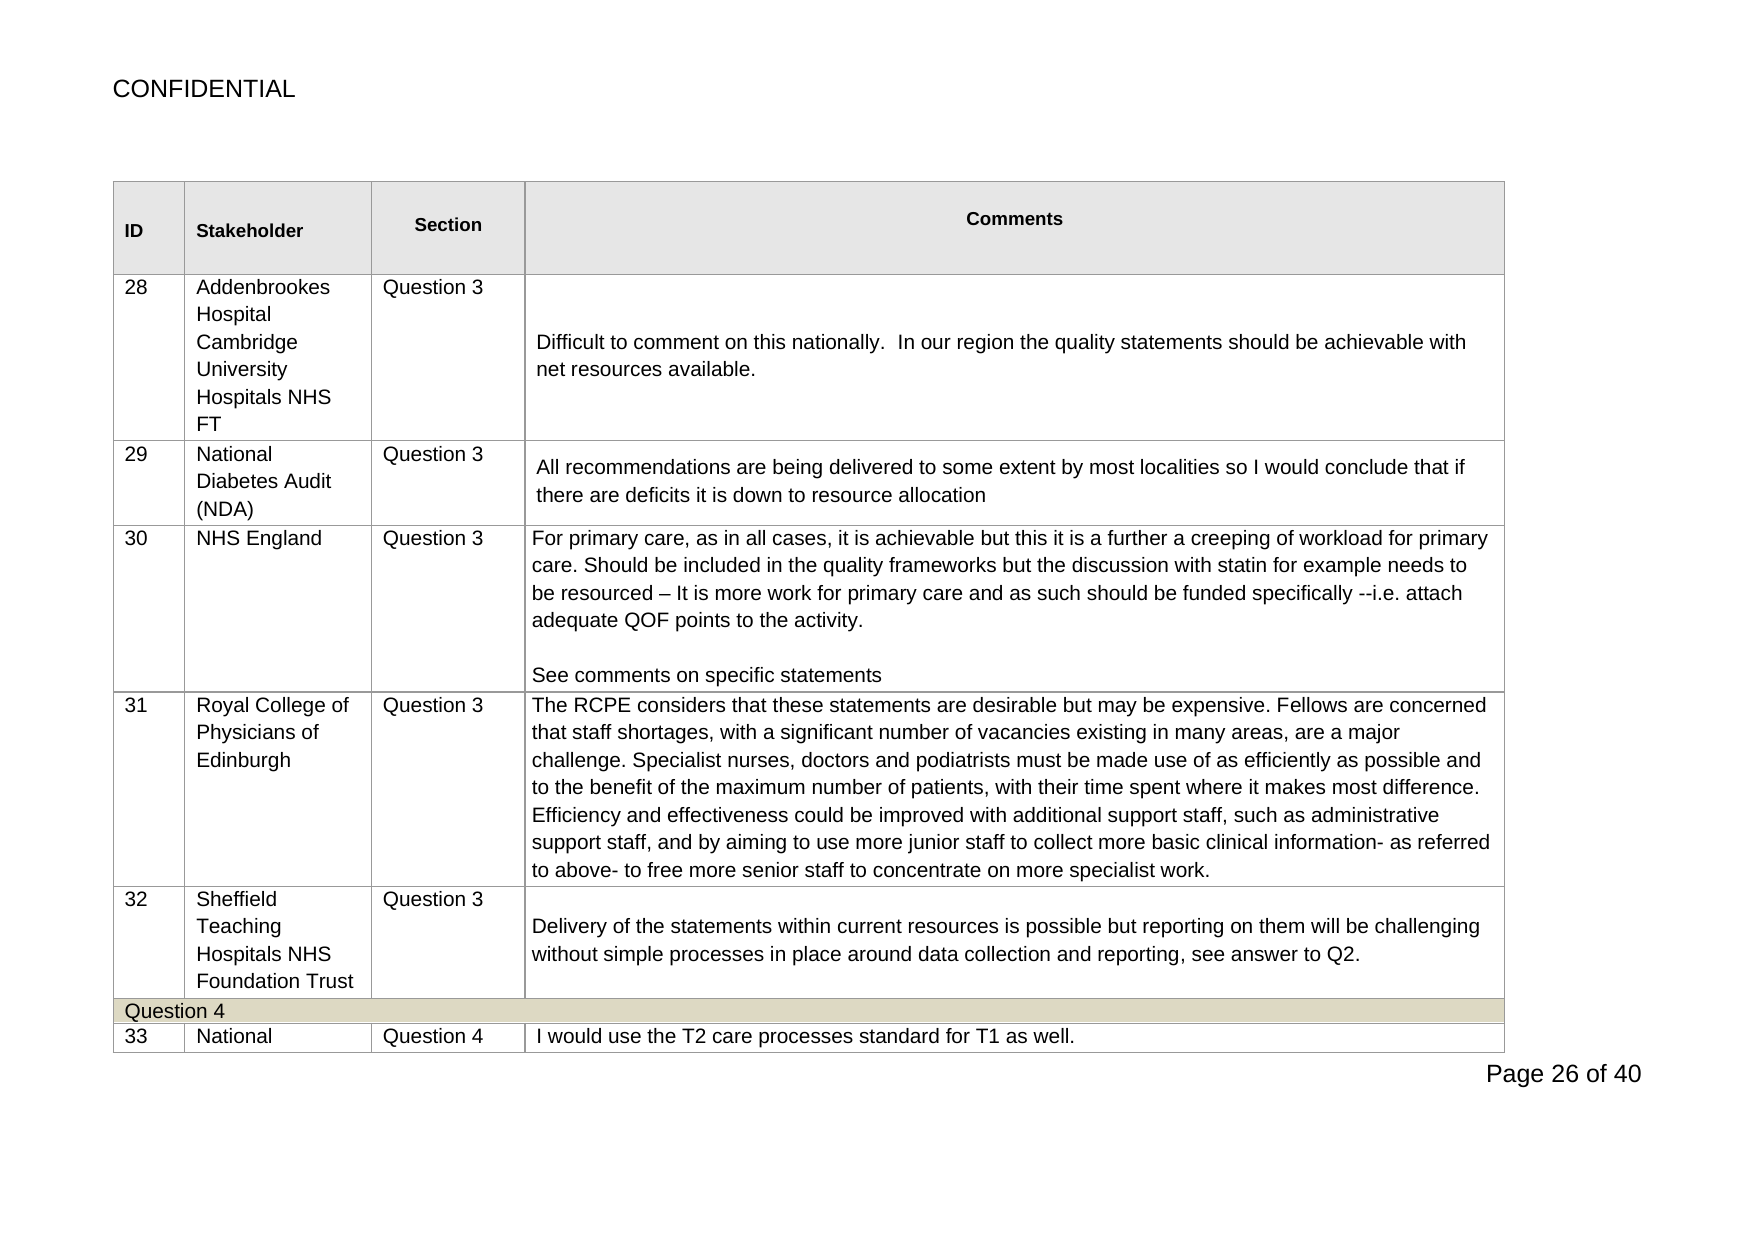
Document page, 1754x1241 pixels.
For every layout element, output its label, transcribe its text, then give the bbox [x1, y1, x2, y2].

table_cell The RCPE considers that these statements are desirable but may be expensive. Fellows are concerned that staff shortages, with a significant number of vacancies existing in many areas, are a major challenge. Specialist nurses, doctors and podiatrists must be made use of as efficiently as possible and to the benefit of the maximum number of patients, with their time spent where it makes most difference. Efficiency and effectiveness could be improved with additional support staff, such as administrative support staff, and by aiming to use more junior staff to collect more basic clinical information- as referred to above- to free more senior staff to concentrate on more specialist work. [526, 693, 1504, 886]
table_cell Question 3 [372, 441, 524, 525]
table_cell 31 [114, 693, 184, 886]
table_cell Question 4 [372, 1024, 524, 1052]
table_cell Question 3 [372, 275, 524, 440]
table_cell Question 3 [372, 887, 524, 997]
table_cell All recommendations are being delivered to some extent by most localities so I would conclude that if there are deficits it is down to resource allocation [526, 441, 1504, 525]
table_cell Addenbrookes Hospital Cambridge University Hospitals NHS FT [185, 275, 371, 440]
table_cell 33 [114, 1024, 184, 1052]
table_cell 28 [114, 275, 184, 440]
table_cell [526, 1024, 1504, 1052]
table_cell For primary care, as in all cases, it is achievable but this it is a further a creeping of workload for primary care. Should be included in the quality frameworks but the discussion with statin for example needs to be resourced – It is more work for primary care and as such should be funded specifically --i.e. attach adequate QOF points to the activity. See comments on specific statements [526, 526, 1504, 691]
table_header Comments [526, 182, 1504, 274]
table_cell 30 [114, 526, 184, 691]
table_cell National Diabetes Audit (NDA) [185, 441, 371, 525]
table_cell 29 [114, 441, 184, 525]
table_cell 32 [114, 887, 184, 997]
table_header ID [114, 182, 184, 274]
table_cell Question 4 [114, 999, 1504, 1022]
table_cell Royal College of Physicians of Edinburgh [185, 693, 371, 886]
table_header Stakeholder [185, 182, 371, 274]
table_header Section [372, 182, 524, 274]
table_cell Question 3 [372, 693, 524, 886]
table_cell National Diabetes Audit (NDA) [185, 1024, 371, 1052]
table_cell Delivery of the statements within current resources is possible but reporting on them will be challenging without simple processes in place around data collection and reporting, see answer to Q2. [526, 887, 1504, 997]
table_cell NHS England [185, 526, 371, 691]
table_cell Question 3 [372, 526, 524, 691]
table_cell Sheffield Teaching Hospitals NHS Foundation Trust [185, 887, 371, 997]
table_cell Difficult to comment on this nationally. In our region the quality statements should be achievable with net resources available. [526, 275, 1504, 440]
